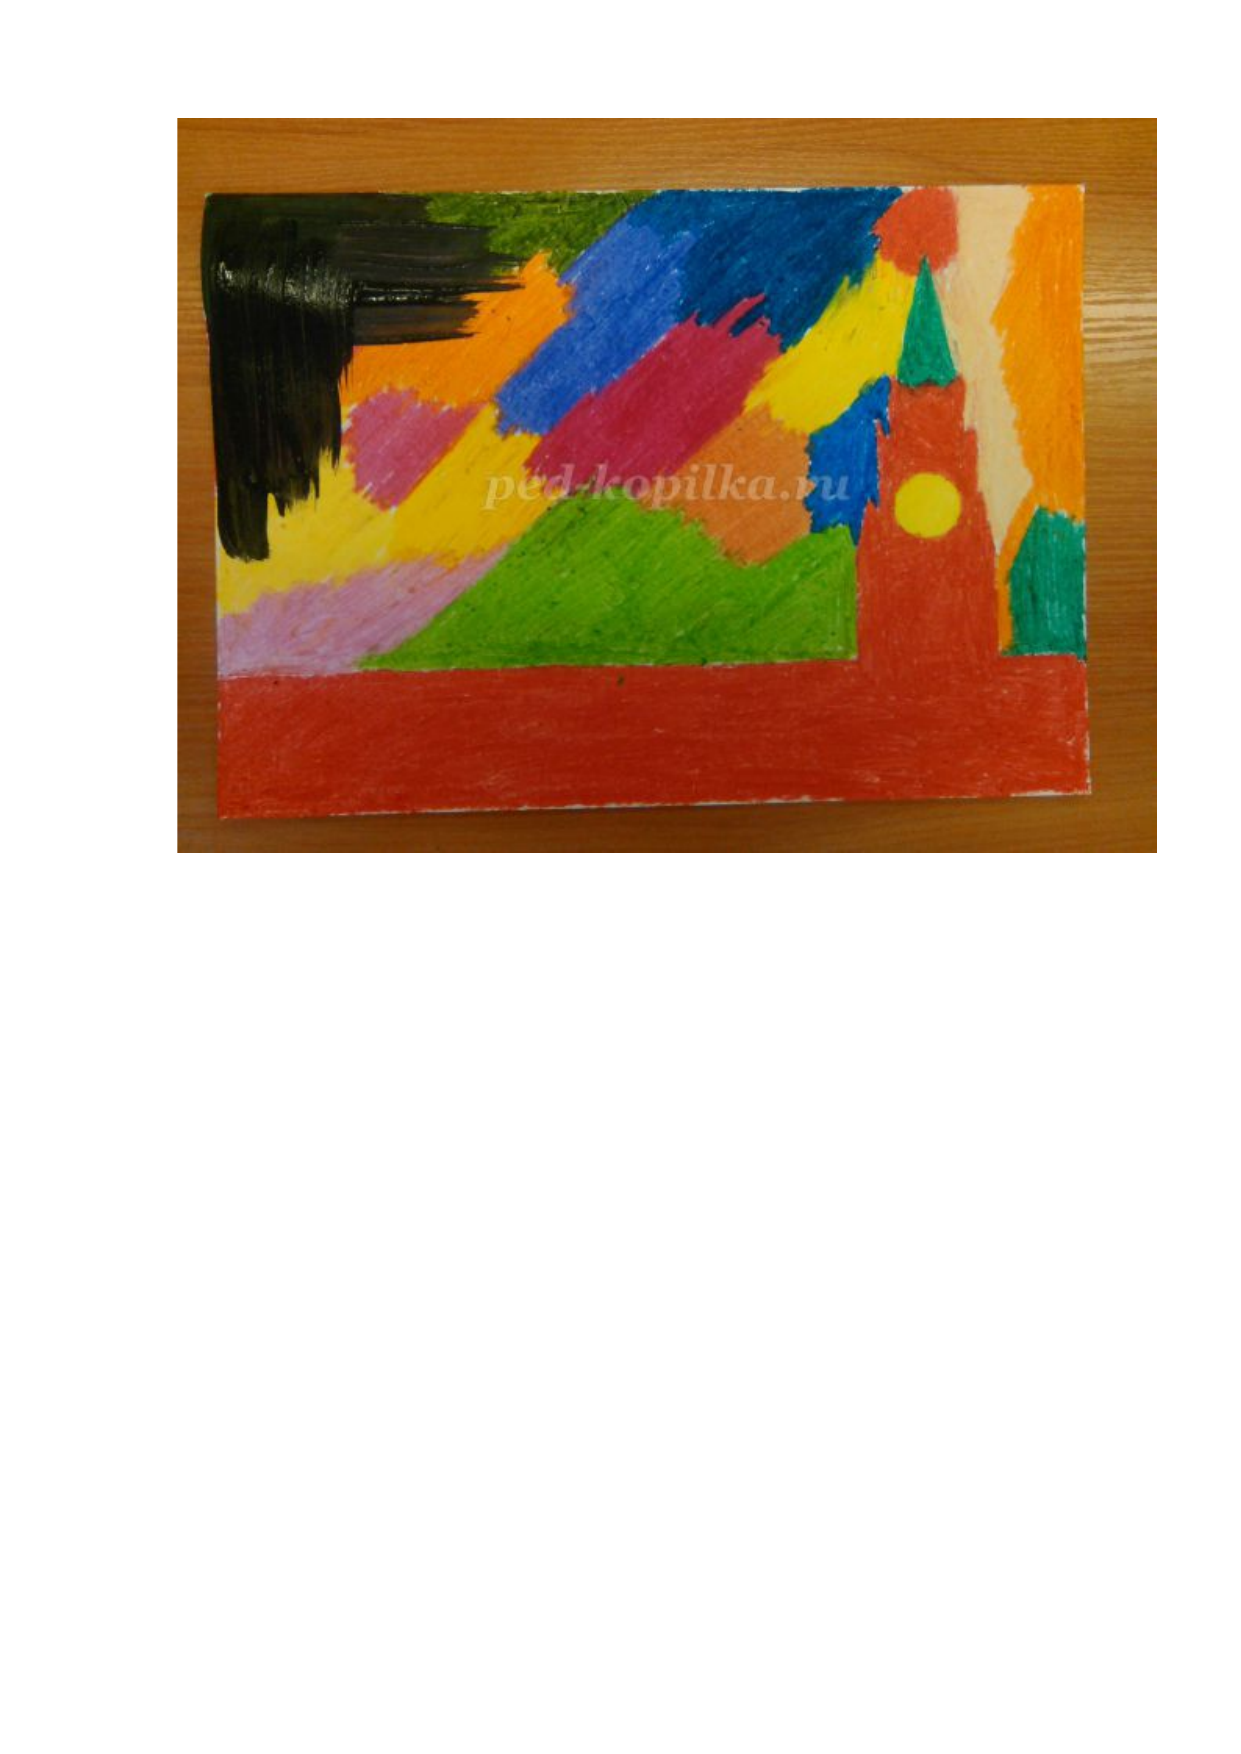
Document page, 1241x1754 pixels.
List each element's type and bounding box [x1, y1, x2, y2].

picture [177, 118, 1157, 853]
